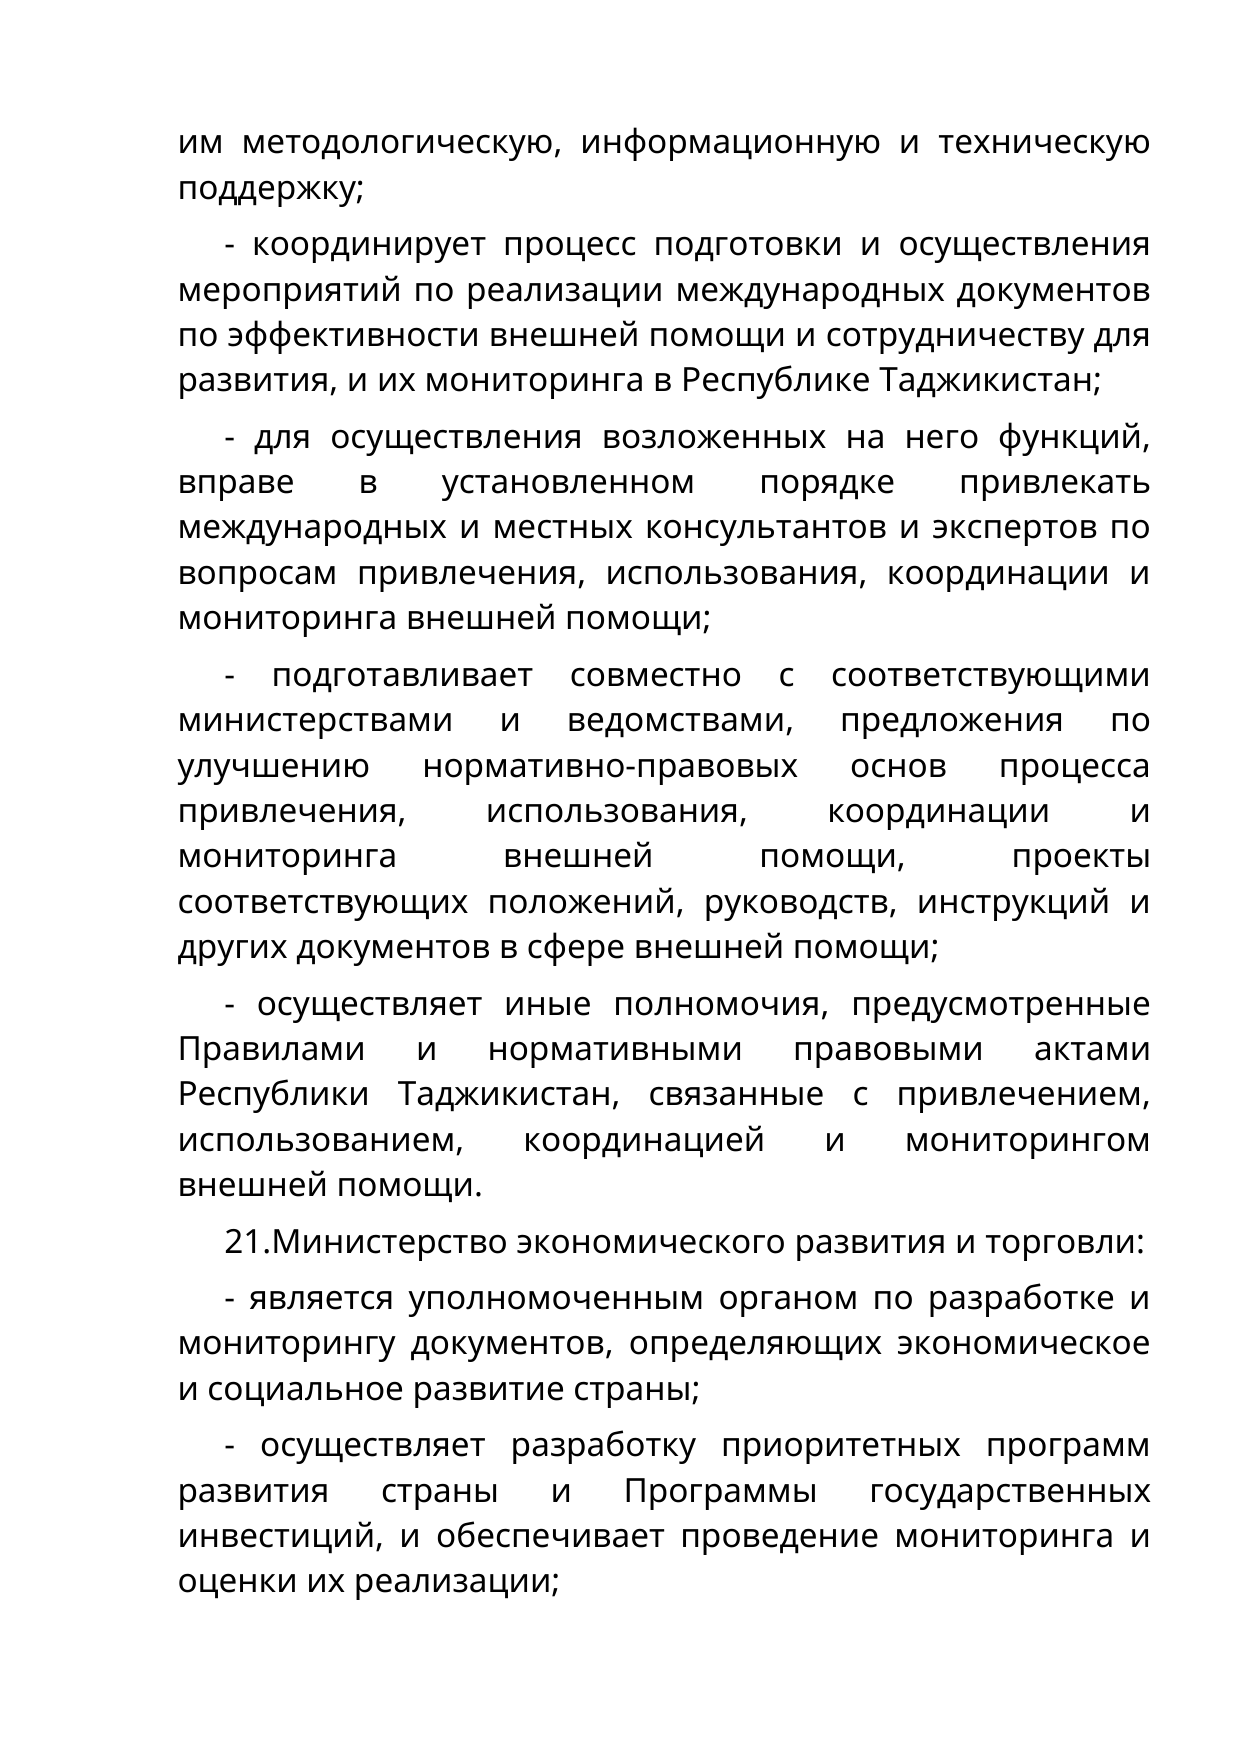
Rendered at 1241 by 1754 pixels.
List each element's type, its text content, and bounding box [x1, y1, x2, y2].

text - подготавливает совместно с соответствующими министерствами и ведомствами, предложения по улучшению нормативно-правовых основ процесса привлечения, использования, координации и мониторинга внешней помощи, проекты соответствующих положений, руководств, инструкций и других документов в сфере внешней помощи; [177, 651, 1152, 968]
text - осуществляет иные полномочия, предусмотренные Правилами и нормативными правовыми актами Республики Таджикистан, связанные с привлечением, использованием, координацией и мониторингом внешней помощи. [177, 979, 1152, 1206]
text 21.Министерство экономического развития и торговли: [177, 1217, 1152, 1263]
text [177, 118, 1152, 209]
text - является уполномоченным органом по разработке и мониторингу документов, определяющих экономическое и социальное развитие страны; [177, 1274, 1152, 1410]
text - осуществляет разработку приоритетных программ развития страны и Программы государственных инвестиций, и обеспечивает проведение мониторинга и оценки их реализации; [177, 1421, 1152, 1603]
text - координирует процесс подготовки и осуществления мероприятий по реализации международных документов по эффективности внешней помощи и сотрудничеству для развития, и их мониторинга в Республике Таджикистан; [177, 220, 1152, 402]
text - для осуществления возложенных на него функций, вправе в установленном порядке привлекать международных и местных консультантов и экспертов по вопросам привлечения, использования, координации и мониторинга внешней помощи; [177, 412, 1152, 639]
